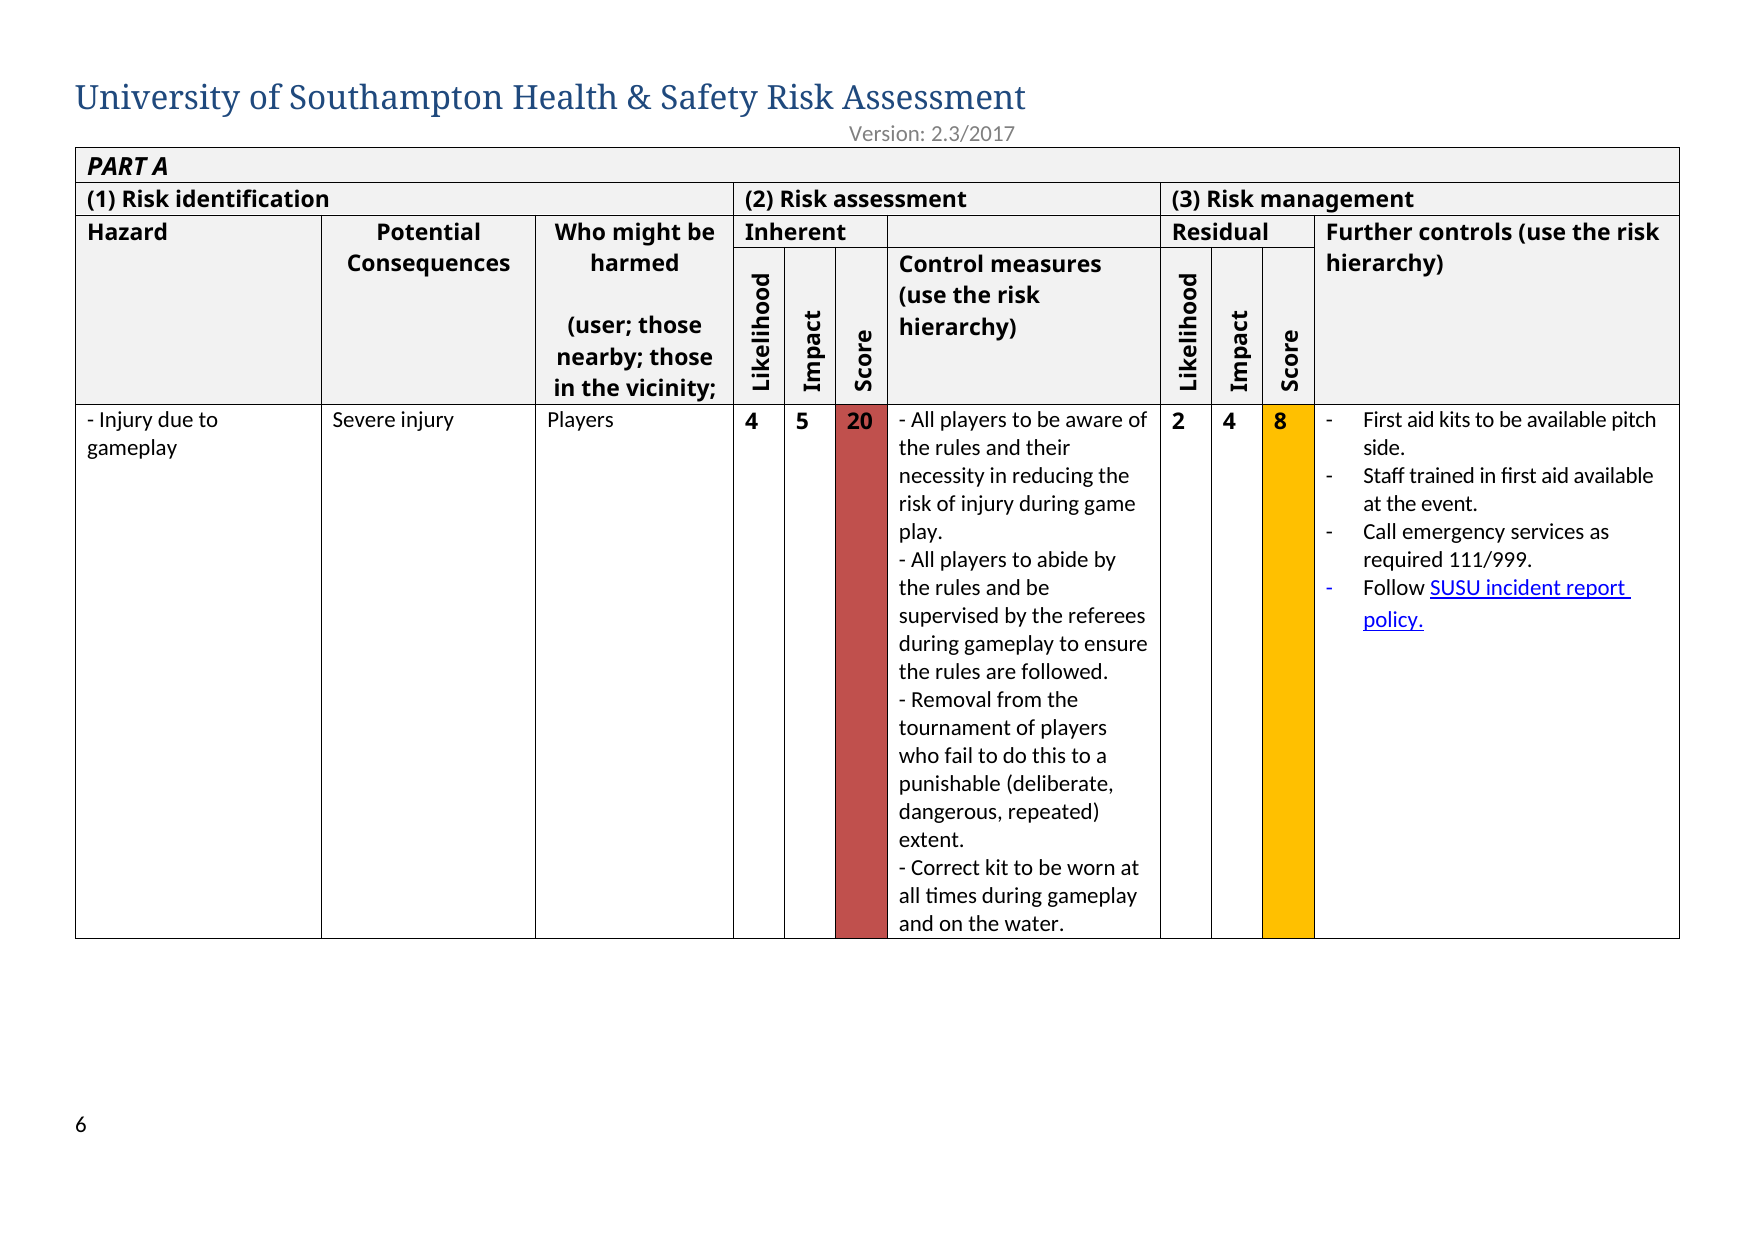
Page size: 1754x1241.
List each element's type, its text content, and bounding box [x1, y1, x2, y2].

table_cell Score [836, 248, 887, 404]
table_cell First aid kits to be available pitch side. Staff trained in first aid available at the event. Call emergency services as required 111/999. Follow SUSU incident report policy. [1315, 405, 1679, 938]
table_cell 20 [836, 405, 887, 938]
table_header PART A [76, 148, 1679, 182]
table_cell Likelihood [1161, 248, 1211, 404]
table_cell 4 [1212, 405, 1262, 938]
table_cell Control measures (use the risk hierarchy) [888, 248, 1160, 404]
table_cell Severe injury [322, 405, 535, 938]
table_cell Likelihood [734, 248, 784, 404]
table_cell [888, 216, 1160, 247]
table_cell (2) Risk assessment [734, 183, 1160, 214]
table_cell Further controls (use the risk hierarchy) [1315, 216, 1679, 404]
table_cell Potential Consequences [322, 216, 535, 404]
table_cell Inherent [734, 216, 887, 247]
table_cell 4 [734, 405, 784, 938]
table_cell 5 [785, 405, 835, 938]
table_cell Impact [785, 248, 835, 404]
table_cell 8 [1263, 405, 1314, 938]
table_cell - All players to be aware of the rules and their necessity in reducing the risk of injury during game play. - All players to abide by the rules and be supervised by the referees during gameplay to ensure the rules are followed. - Removal from the tournament of players who fail to do this to a punishable (deliberate, dangerous, repeated) extent. - Correct kit to be worn at all times during gameplay and on the water. [888, 405, 1160, 938]
table_cell Residual [1161, 216, 1314, 247]
table_cell (3) Risk management [1161, 183, 1679, 214]
table_cell Score [1263, 248, 1314, 404]
table_cell Impact [1212, 248, 1262, 404]
table_cell Who might be harmed (user; those nearby; those in the vicinity; members of the public) [536, 216, 733, 404]
table_cell Hazard [76, 216, 321, 404]
table_cell 2 [1161, 405, 1211, 938]
table_cell - Injury due to gameplay [76, 405, 321, 938]
table_cell (1) Risk identification [76, 183, 733, 214]
table_cell Players [536, 405, 733, 938]
